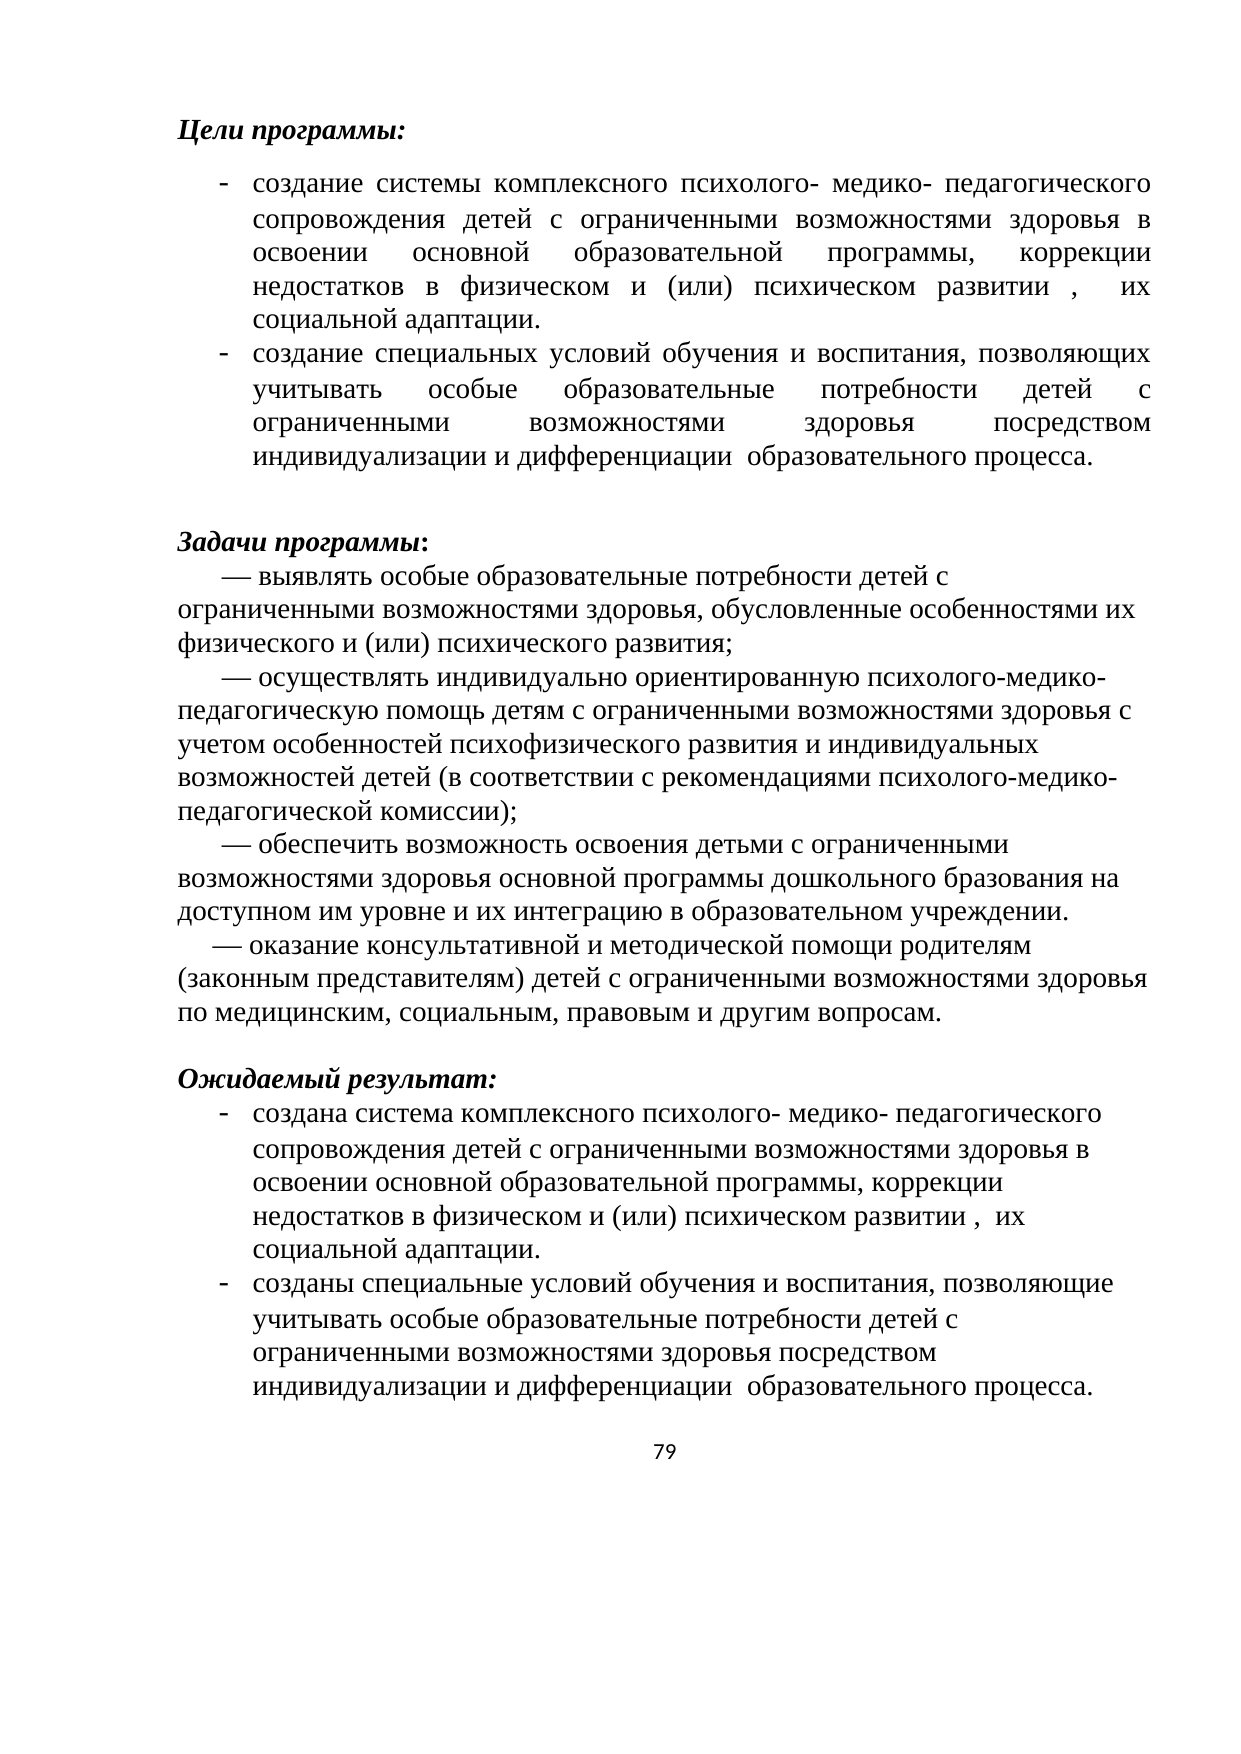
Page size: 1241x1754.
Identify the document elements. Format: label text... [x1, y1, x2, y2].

text — осуществлять индивидуально ориентированную психолого-медико-педагогическую помощь детям с ограниченными возможностями здоровья с учетом особенностей психофизического развития и индивидуальных возможностей детей (в соответствии с рекомендациями психолого-медико-педагогической комиссии); [177, 659, 1152, 826]
text Задачи программы: [177, 524, 1152, 558]
text — выявлять особые образовательные потребности детей с ограниченными возможностями здоровья, обусловленные особенностями их физического и (или) психического развития; [177, 558, 1152, 659]
text — оказание консультативной и методической помощи родителям (законным представителям) детей с ограниченными возможностями здоровья по медицинским, социальным, правовым и другим вопросам. [177, 927, 1152, 1028]
list созданы специальные условий обучения и воспитания, позволяющие учитывать особые образовательные потребности детей с ограниченными возможностями здоровья посредством индивидуализации и дифференциации образовательного процесса. [215, 1265, 1152, 1402]
list создание специальных условий обучения и воспитания, позволяющих учитывать особые образовательные потребности детей с ограниченными возможностями здоровья посредством индивидуализации и дифференциации образовательного процесса. [215, 335, 1152, 472]
text Цели программы: [177, 112, 1152, 146]
list создание системы комплексного психолого- медико- педагогического сопровождения детей с ограниченными возможностями здоровья в освоении основной образовательной программы, коррекции недостатков в физическом и (или) психическом развитии , их социальной адаптации. [215, 165, 1152, 335]
text — обеспечить возможность освоения детьми с ограниченными возможностями здоровья основной программы дошкольного бразования на доступном им уровне и их интеграцию в образовательном учреждении. [177, 826, 1152, 927]
text Ожидаемый результат: [177, 1061, 1152, 1095]
list создана система комплексного психолого- медико- педагогического сопровождения детей с ограниченными возможностями здоровья в освоении основной образовательной программы, коррекции недостатков в физическом и (или) психическом развитии , их социальной адаптации. [215, 1095, 1152, 1265]
